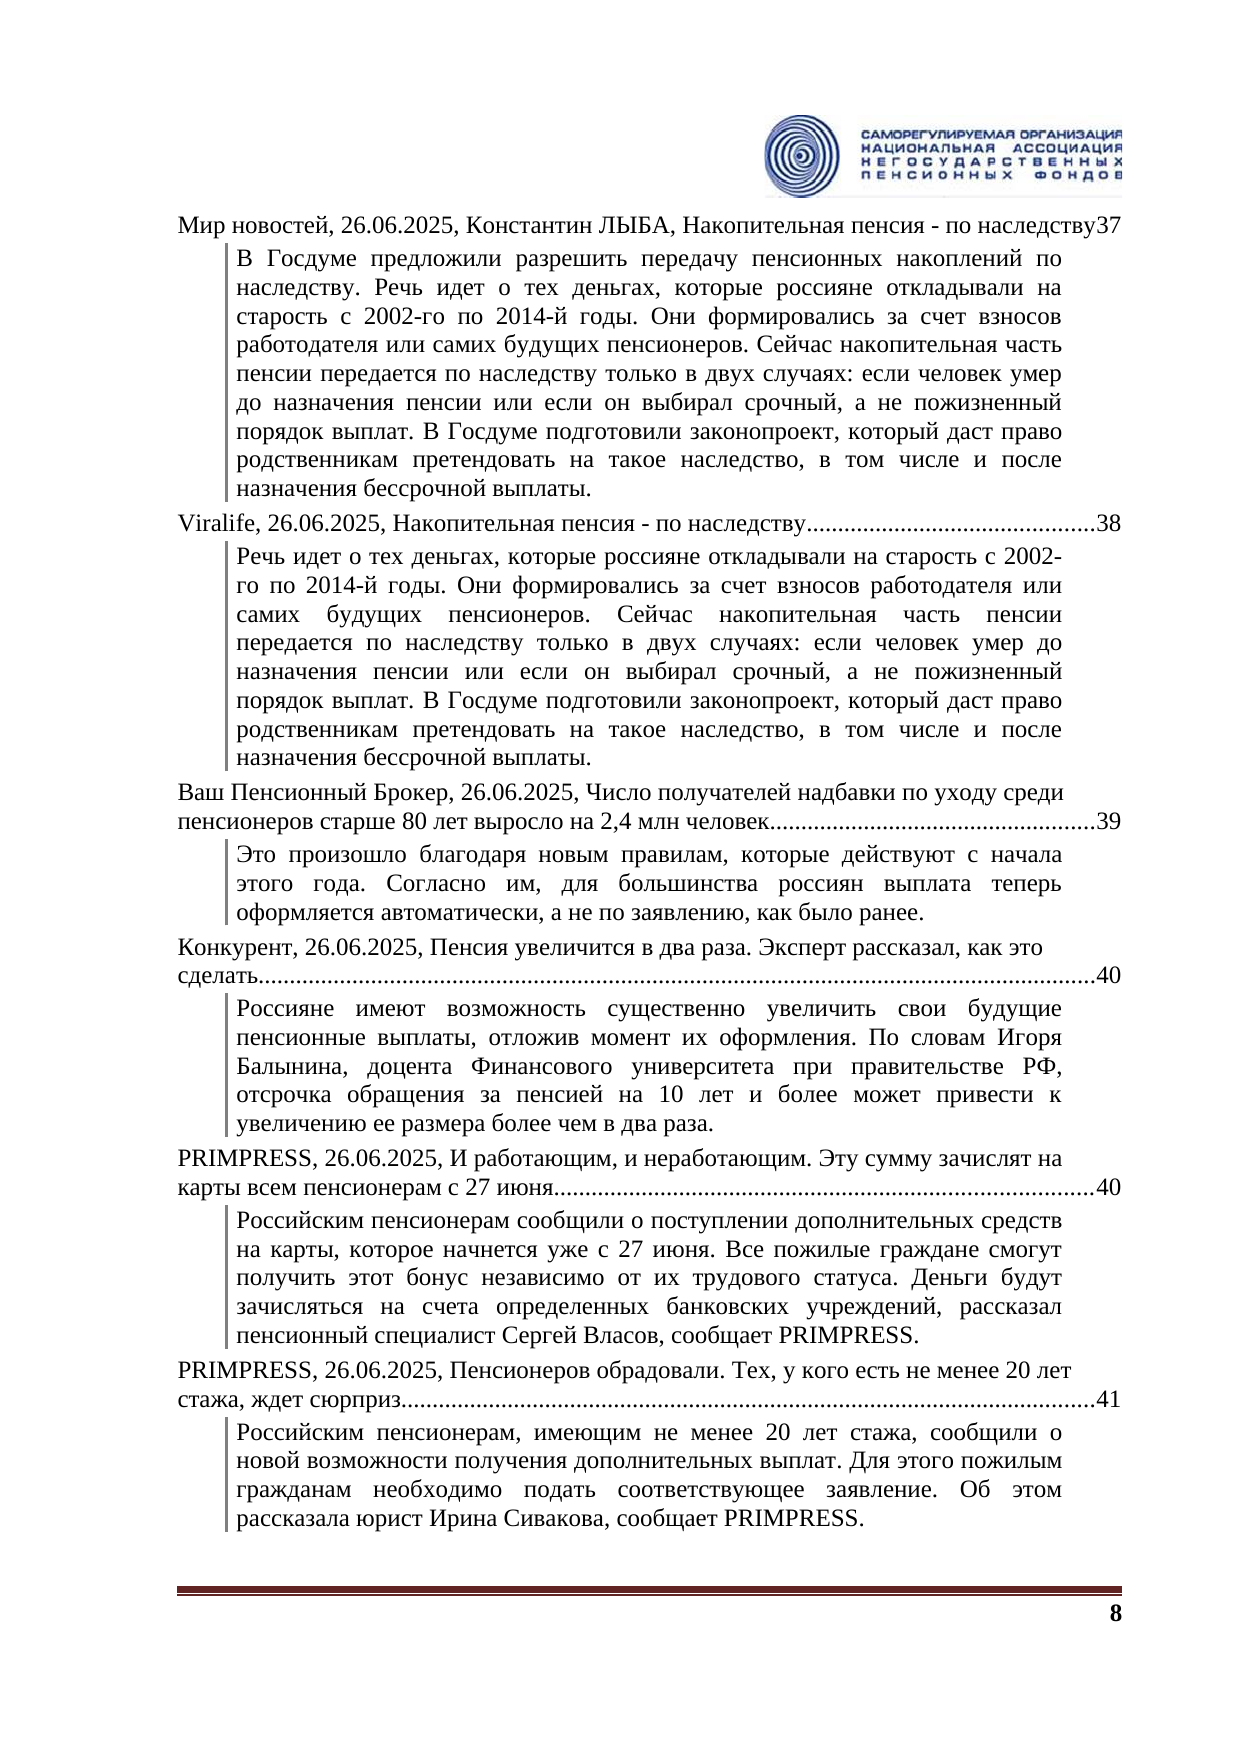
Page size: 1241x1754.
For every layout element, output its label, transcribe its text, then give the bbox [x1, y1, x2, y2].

text PRIMPRESS, 26.06.2025, Пенсионеров обрадовали. Тех, у кого есть не менее 20 лет стажа, ждет сюрприз 41 [177, 1355, 1122, 1412]
text Viralife, 26.06.2025, Накопительная пенсия - по наследству 38 [177, 508, 1122, 537]
text Это произошло благодаря новым правилам, которые действуют с начала этого года. Согласно им, для большинства россиян выплата теперь оформляется автоматически, а не по заявлению, как было ранее. 39 [228, 839, 1063, 925]
text В Госдуме предложили разрешить передачу пенсионных накоплений по наследству. Речь идет о тех деньгах, которые россияне откладывали на старость с 2002-го по 2014-й годы. Они формировались за счет взносов работодателя или самих будущих пенсионеров. Сейчас накопительная часть пенсии передается по наследству только в двух случаях: если человек умер до назначения пенсии или если он выбирал срочный, а не пожизненный порядок выплат. В Госдуме подготовили законопроект, который даст право родственникам претендовать на такое наследство, в том числе и после назначения бессрочной выплаты. 37 [228, 243, 1063, 502]
text Российским пенсионерам сообщили о поступлении дополнительных средств на карты, которое начнется уже с 27 июня. Все пожилые граждане смогут получить этот бонус независимо от их трудового статуса. Деньги будут зачисляться на счета определенных банковских учреждений, рассказал пенсионный специалист Сергей Власов, сообщает PRIMPRESS. 40 [228, 1205, 1063, 1349]
picture [764, 115, 1123, 198]
text Конкурент, 26.06.2025, Пенсия увеличится в два раза. Эксперт рассказал, как это сделать 40 [177, 932, 1122, 989]
text Мир новостей, 26.06.2025, Константин ЛЫБА, Накопительная пенсия - по наследству 37 [177, 210, 1122, 239]
text Российским пенсионерам, имеющим не менее 20 лет стажа, сообщили о новой возможности получения дополнительных выплат. Для этого пожилым гражданам необходимо подать соответствующее заявление. Об этом рассказала юрист Ирина Сивакова, сообщает PRIMPRESS. 41 [228, 1417, 1063, 1532]
text Россияне имеют возможность существенно увеличить свои будущие пенсионные выплаты, отложив момент их оформления. По словам Игоря Балынина, доцента Финансового университета при правительстве РФ, отсрочка обращения за пенсией на 10 лет и более может привести к увеличению ее размера более чем в два раза. 40 [228, 993, 1063, 1137]
text Ваш Пенсионный Брокер, 26.06.2025, Число получателей надбавки по уходу среди пенсионеров старше 80 лет выросло на 2,4 млн человек 39 [177, 777, 1122, 835]
text PRIMPRESS, 26.06.2025, И работающим, и неработающим. Эту сумму зачислят на карты всем пенсионерам с 27 июня 40 [177, 1143, 1122, 1201]
text Речь идет о тех деньгах, которые россияне откладывали на старость с 2002-го по 2014-й годы. Они формировались за счет взносов работодателя или самих будущих пенсионеров. Сейчас накопительная часть пенсии передается по наследству только в двух случаях: если человек умер до назначения пенсии или если он выбирал срочный, а не пожизненный порядок выплат. В Госдуме подготовили законопроект, который даст право родственникам претендовать на такое наследство, в том числе и после назначения бессрочной выплаты. 38 [228, 541, 1063, 771]
